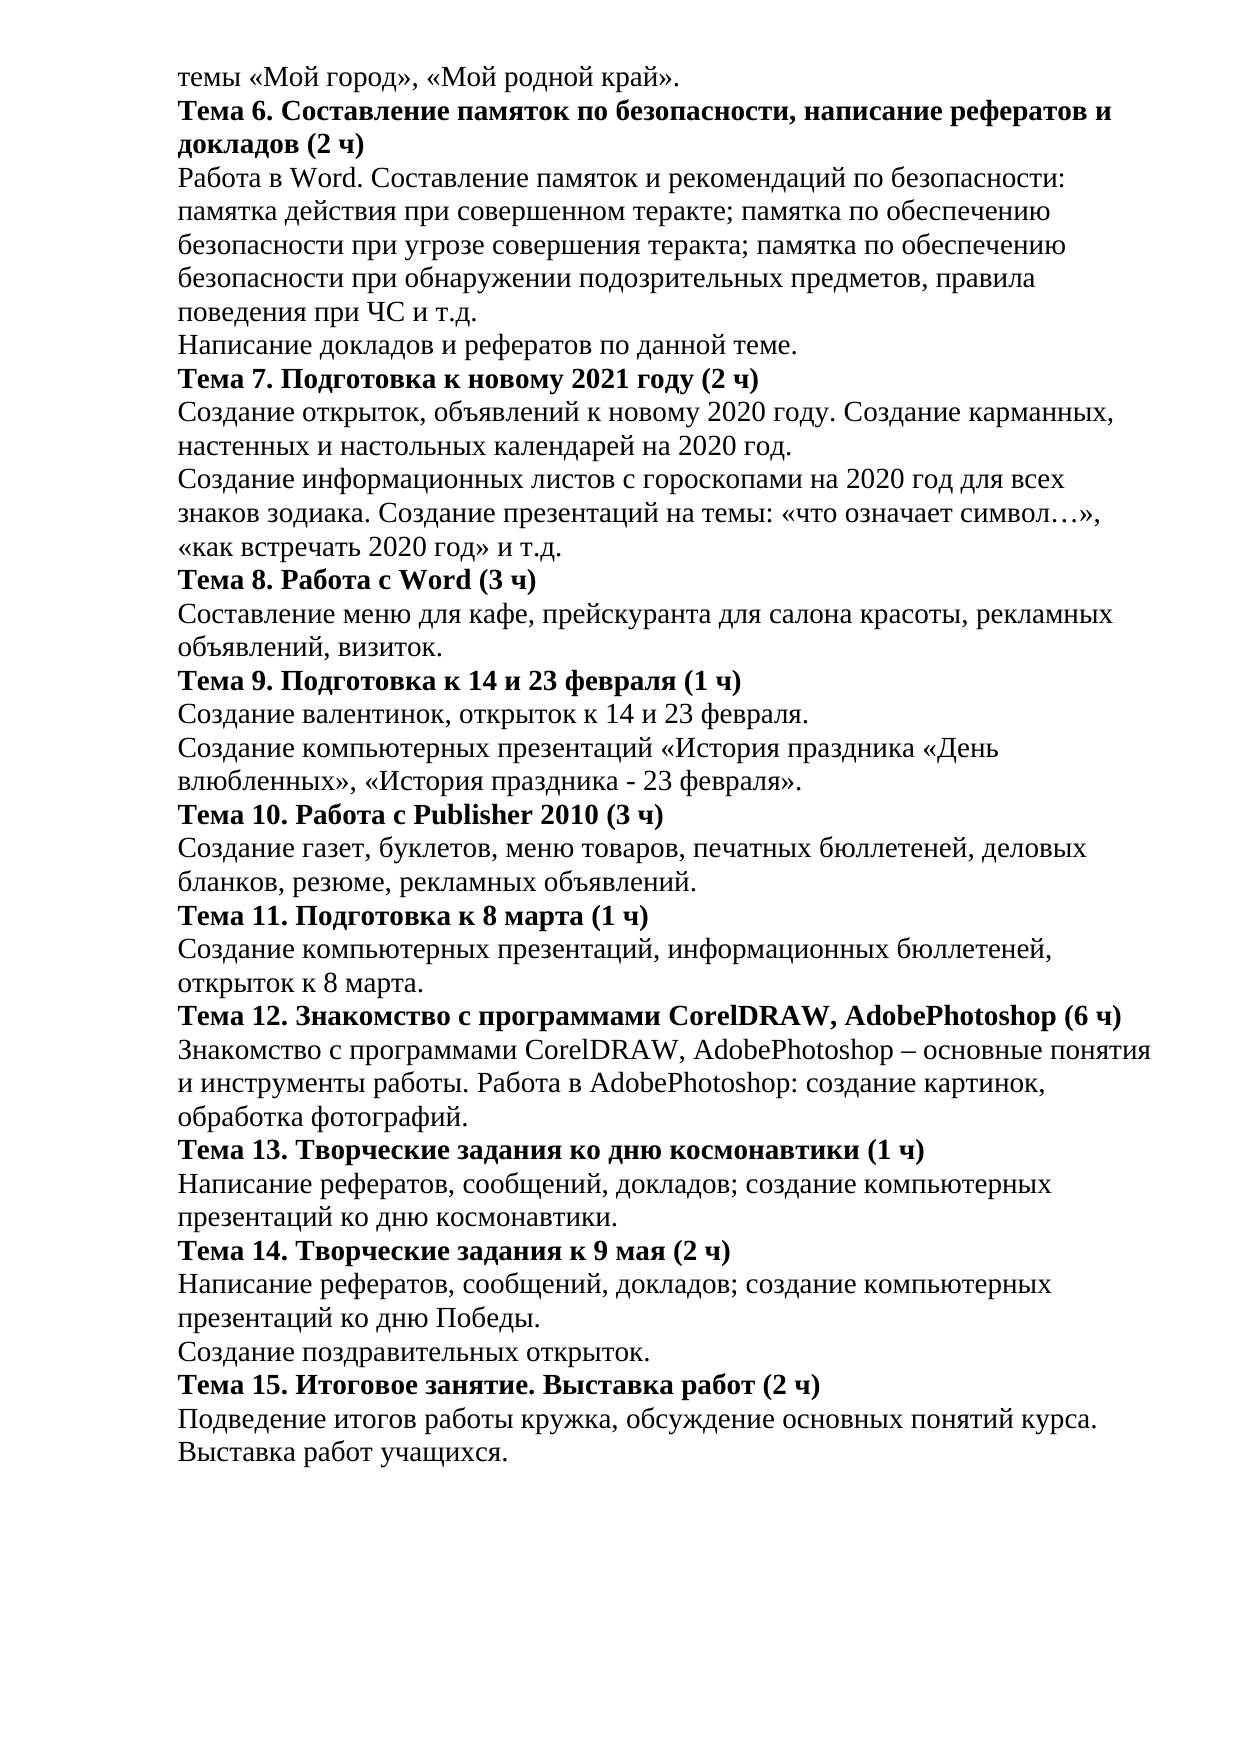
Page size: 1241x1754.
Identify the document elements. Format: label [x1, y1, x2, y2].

text [177, 59, 1152, 1468]
